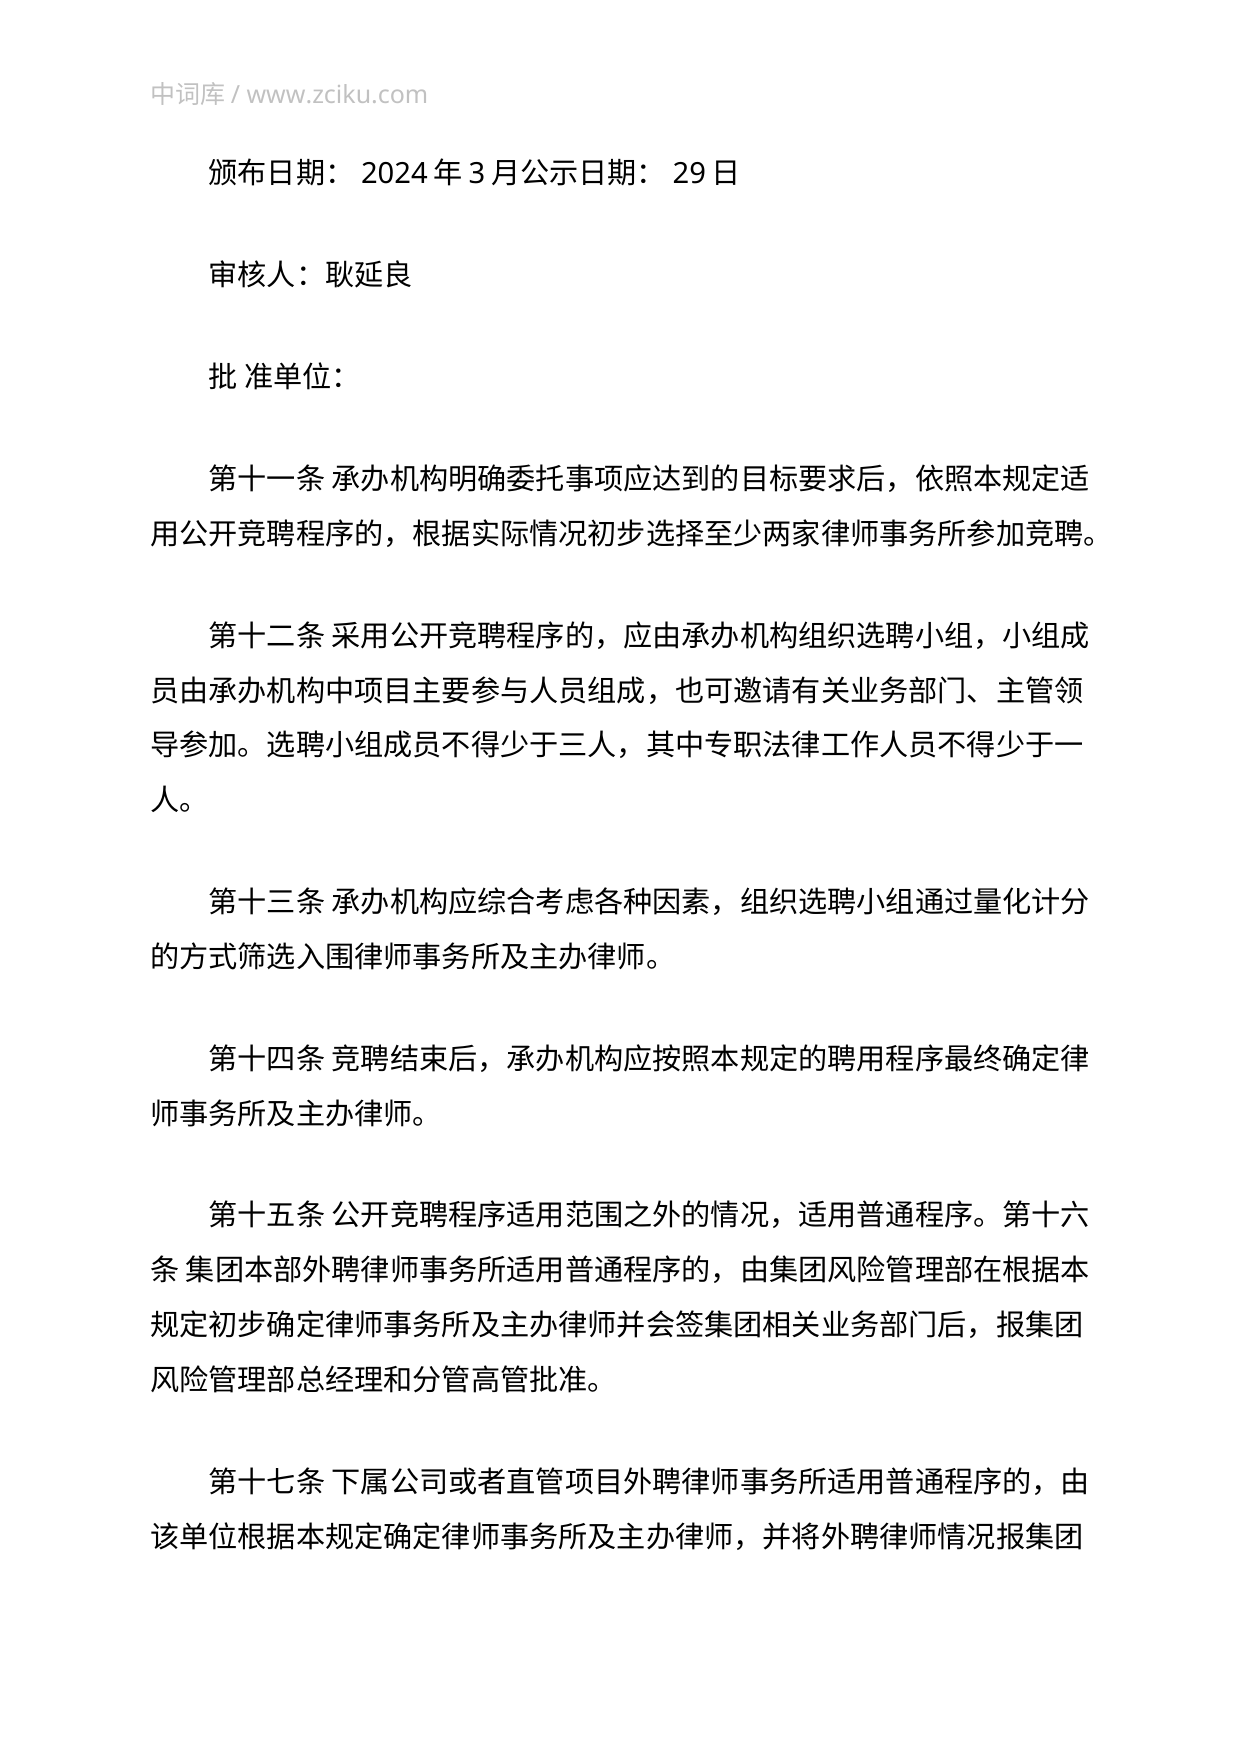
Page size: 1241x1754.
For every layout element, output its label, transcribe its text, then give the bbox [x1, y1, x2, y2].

text 第十五条 公开竞聘程序适用范围之外的情况，适用普通程序。第十六条 集团本部外聘律师事务所适用普通程序的，由集团风险管理部在根据本规定初步确定律师事务所及主办律师并会签集团相关业务部门后，报集团风险管理部总经理和分管高管批准。 [150, 1192, 1090, 1399]
text 第十四条 竞聘结束后，承办机构应按照本规定的聘用程序最终确定律师事务所及主办律师。 [150, 1035, 1090, 1132]
text 第十二条 采用公开竞聘程序的，应由承办机构组织选聘小组，小组成员由承办机构中项目主要参与人员组成，也可邀请有关业务部门、主管领导参加。选聘小组成员不得少于三人，其中专职法律工作人员不得少于一人。 [150, 612, 1090, 819]
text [150, 1458, 1090, 1556]
text 第十三条 承办机构应综合考虑各种因素，组织选聘小组通过量化计分的方式筛选入围律师事务所及主办律师。 [150, 879, 1090, 976]
text 颁布日期： 2024年3月公示日期： 29日 [150, 150, 1090, 192]
text 审核人：耿延良 [150, 252, 1090, 294]
text 批 准单位： [150, 354, 1090, 396]
text 第十一条 承办机构明确委托事项应达到的目标要求后，依照本规定适用公开竞聘程序的，根据实际情况初步选择至少两家律师事务所参加竞聘。 [150, 456, 1090, 553]
